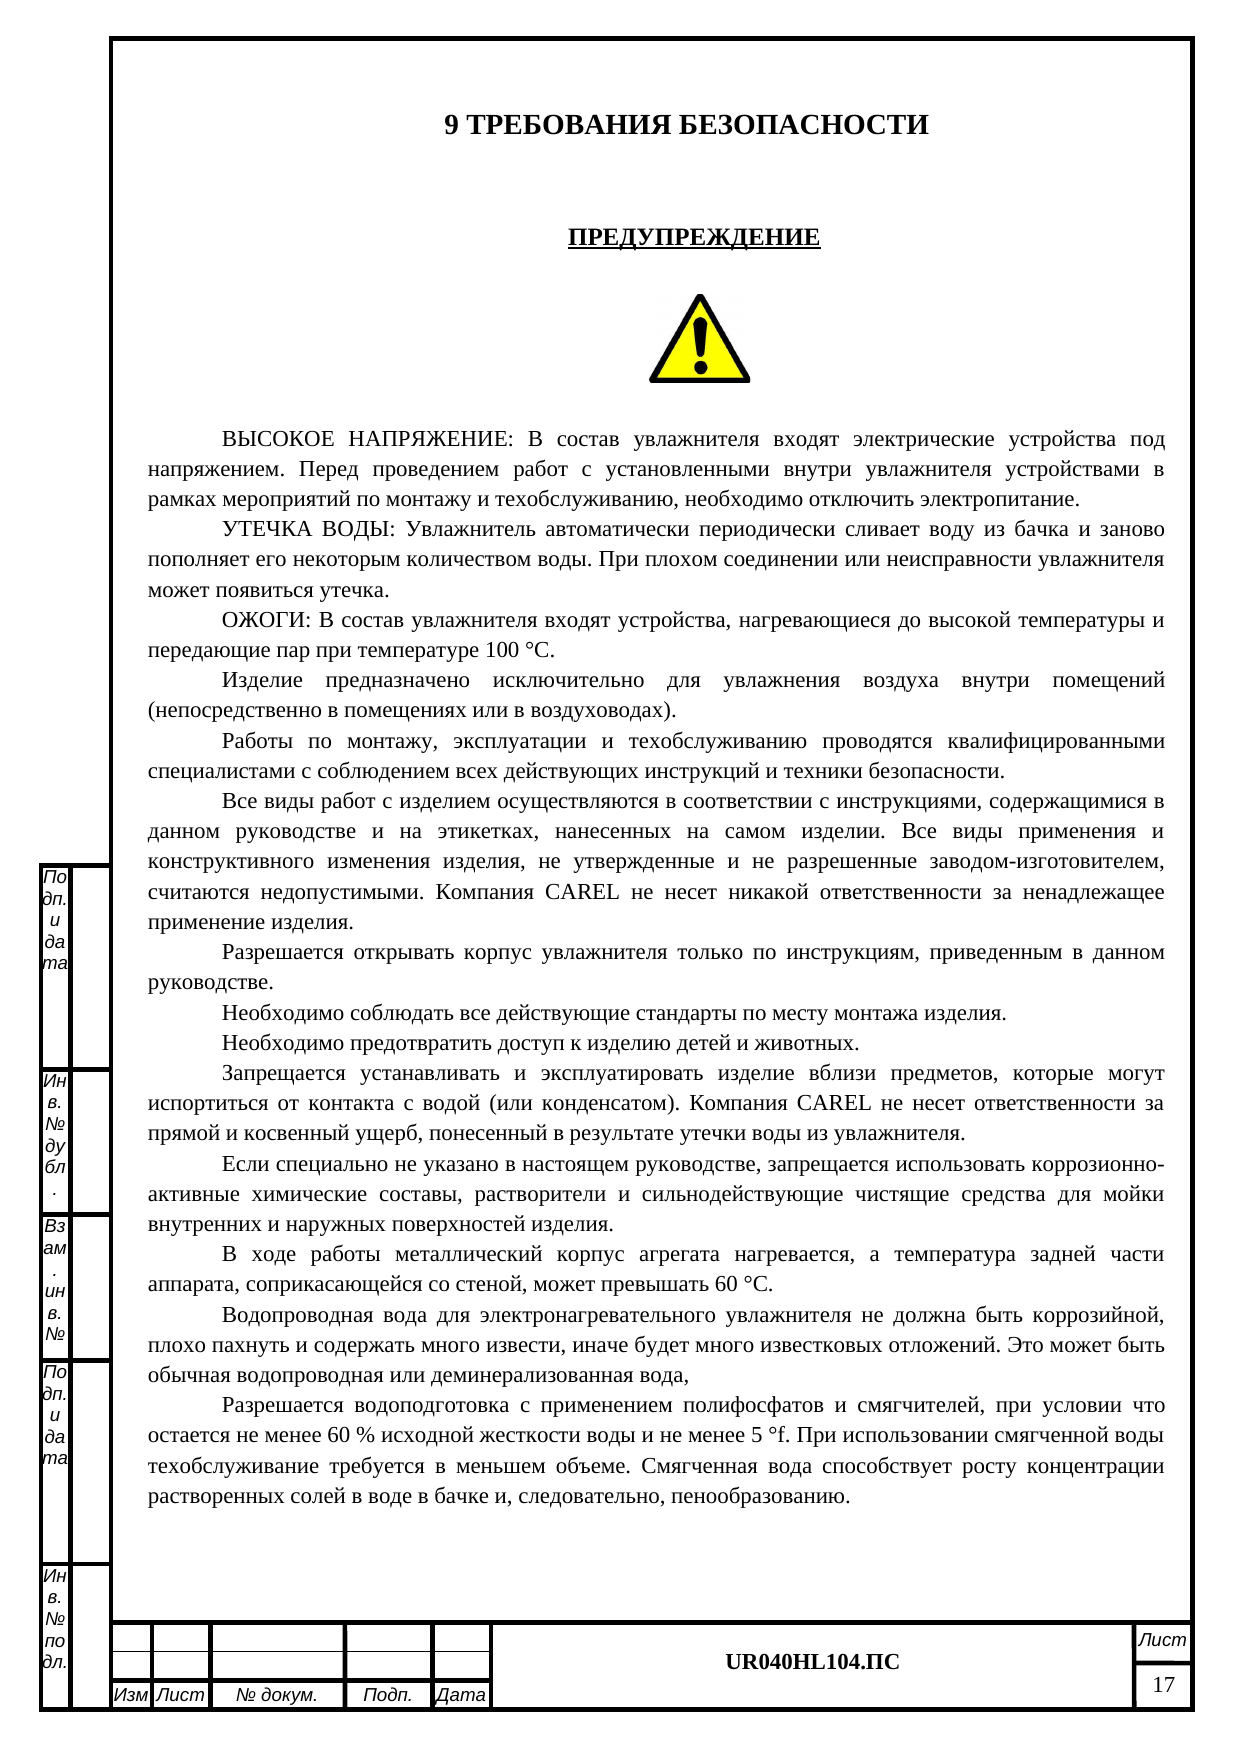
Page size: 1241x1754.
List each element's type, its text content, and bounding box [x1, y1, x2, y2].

text ВЫСОКОЕ НАПРЯЖЕНИЕ: В состав увлажнителя входят электрические устройства под напряжением. Перед проведением работ с установленными внутри увлажнителя устройствами в рамках мероприятий по монтажу и техобслуживанию, необходимо отключить электропитание. [148, 424, 1167, 511]
text Все виды работ с изделием осуществляются в соответствии с инструкциями, содержащимися в данном руководстве и на этикетках, нанесенных на самом изделии. Все виды применения и конструктивного изменения изделия, не утвержденные и не разрешенные заводом-изготовителем, считаются недопустимыми. Компания CAREL не несет никакой ответственности за ненадлежащее применение изделия. [148, 787, 1167, 934]
text Необходимо предотвратить доступ к изделию детей и животных. [148, 1029, 1167, 1055]
text Работы по монтажу, эксплуатации и техобслуживанию проводятся квалифицированными специалистами с соблюдением всех действующих инструкций и техники безопасности. [148, 727, 1167, 783]
text Запрещается устанавливать и эксплуатировать изделие вблизи предметов, которые могут испортиться от контакта с водой (или конденсатом). Компания CAREL не несет ответственности за прямой и косвенный ущерб, понесенный в результате утечки воды из увлажнителя. [148, 1059, 1167, 1146]
text УТЕЧКА ВОДЫ: Увлажнитель автоматически периодически сливает воду из бачка и заново пополняет его некоторым количеством воды. При плохом соединении или неисправности увлажнителя может появиться утечка. [148, 515, 1167, 602]
text Необходимо соблюдать все действующие стандарты по месту монтажа изделия. [148, 998, 1167, 1025]
list ТРЕБОВАНИЯ БЕЗОПАСНОСТИ [148, 107, 1167, 141]
text Если специально не указано в настоящем руководстве, запрещается использовать коррозионно-активные химические составы, растворители и сильнодействующие чистящие средства для мойки внутренних и наружных поверхностей изделия. [148, 1149, 1167, 1236]
text Разрешается открывать корпус увлажнителя только по инструкциям, приведенным в данном руководстве. [148, 938, 1167, 995]
list ПРЕДУПРЕЖДЕНИЕ [148, 222, 1167, 251]
text В ходе работы металлический корпус агрегата нагревается, а температура задней части аппарата, соприкасающейся со стеной, может превышать 60 °C. [148, 1240, 1167, 1297]
text ОЖОГИ: В состав увлажнителя входят устройства, нагревающиеся до высокой температуры и передающие пар при температуре 100 °C. [148, 606, 1167, 662]
text Водопроводная вода для электронагревательного увлажнителя не должна быть коррозийной, плохо пахнуть и содержать много извести, иначе будет много известковых отложений. Это может быть обычная водопроводная или деминерализованная вода, [148, 1301, 1167, 1387]
text Разрешается водоподготовка с применением полифосфатов и смягчителей, при условии что остается не менее 60 % исходной жесткости воды и не менее 5 °f. При использовании смягченной воды техобслуживание требуется в меньшем объеме. Смягченная вода способствует росту концентрации растворенных солей в воде в бачке и, следовательно, пенообразованию. [148, 1391, 1167, 1508]
text Изделие предназначено исключительно для увлажнения воздуха внутри помещений (непосредственно в помещениях или в воздуховодах). [148, 666, 1167, 723]
